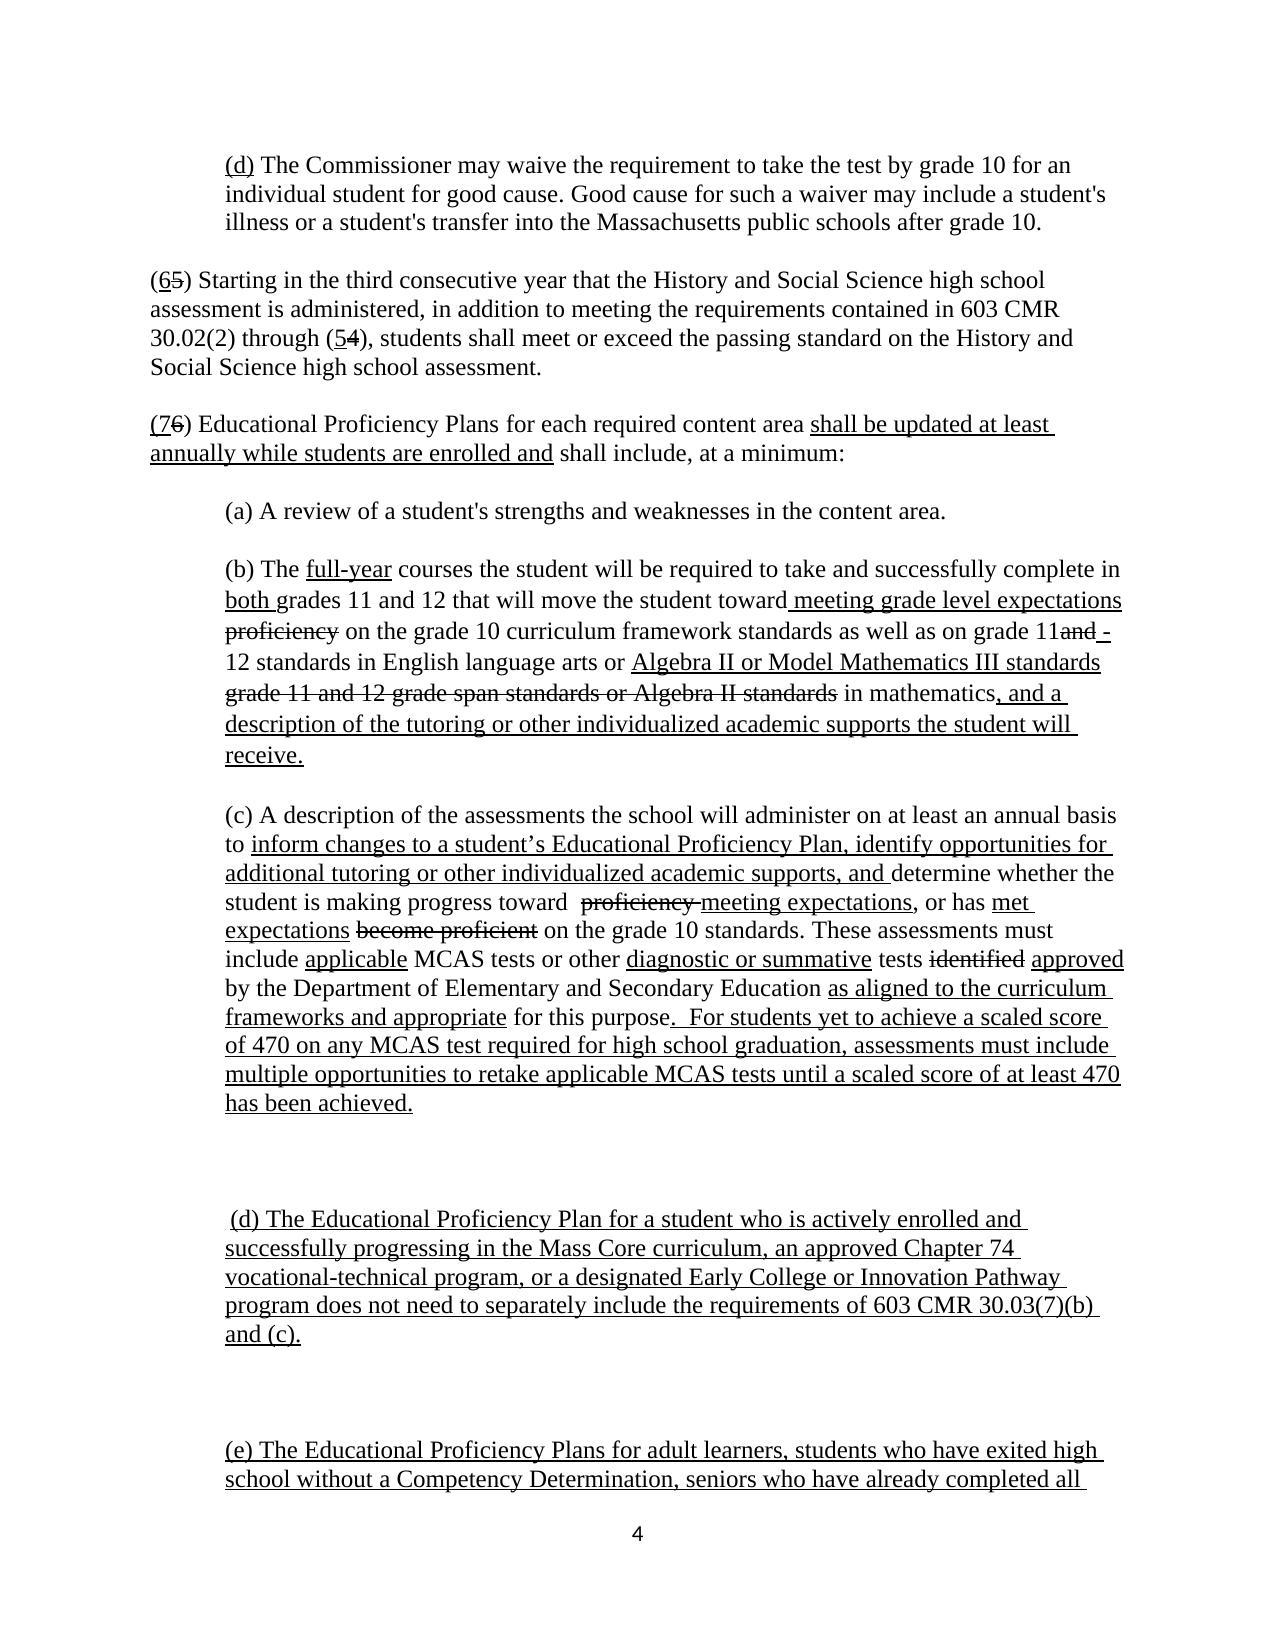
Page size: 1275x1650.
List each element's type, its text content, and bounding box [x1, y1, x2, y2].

text (76) Educational Proficiency Plans for each required content area shall be updated at least annually while students are enrolled and shall include, at a minimum: [150, 409, 1125, 467]
text (d) The Commissioner may waive the requirement to take the test by grade 10 for an individual student for good cause. Good cause for such a waiver may include a student's illness or a student's transfer into the Massachusetts public schools after grade 10. [225, 150, 1125, 236]
text (d) The Educational Proficiency Plan for a student who is actively enrolled and successfully progressing in the Mass Core curriculum, an approved Chapter 74 vocational-technical program, or a designated Early College or Innovation Pathway program does not need to separately include the requirements of 603 CMR 30.03(7)(b) and (c). [225, 1204, 1125, 1348]
text (b) The full-year courses the student will be required to take and successfully complete in both grades 11 and 12 that will move the student toward meeting grade level expectations proficiency on the grade 10 curriculum framework standards as well as on grade 11and -12 standards in English language arts or Algebra II or Model Mathematics III standards grade 11 and 12 grade span standards or Algebra II standards in mathematics, and a description of the tutoring or other individualized academic supports the student will receive. [225, 554, 1125, 769]
text (65) Starting in the third consecutive year that the History and Social Science high school assessment is administered, in addition to meeting the requirements contained in 603 CMR 30.02(2) through (54), students shall meet or exceed the passing standard on the History and Social Science high school assessment. [150, 265, 1125, 380]
text (c) A description of the assessments the school will administer on at least an annual basis to inform changes to a student’s Educational Proficiency Plan, identify opportunities for additional tutoring or other individualized academic supports, and determine whether the student is making progress toward proficiency meeting expectations, or has met expectations become proficient on the grade 10 standards. These assessments must include applicable MCAS tests or other diagnostic or summative tests identified approved by the Department of Elementary and Secondary Education as aligned to the curriculum frameworks and appropriate for this purpose. For students yet to achieve a scaled score of 470 on any MCAS test required for high school graduation, assessments must include multiple opportunities to retake applicable MCAS tests until a scaled score of at least 470 has been achieved. [225, 801, 1125, 1117]
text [225, 1435, 1125, 1493]
text (a) A review of a student's strengths and weaknesses in the content area. [225, 496, 1125, 525]
